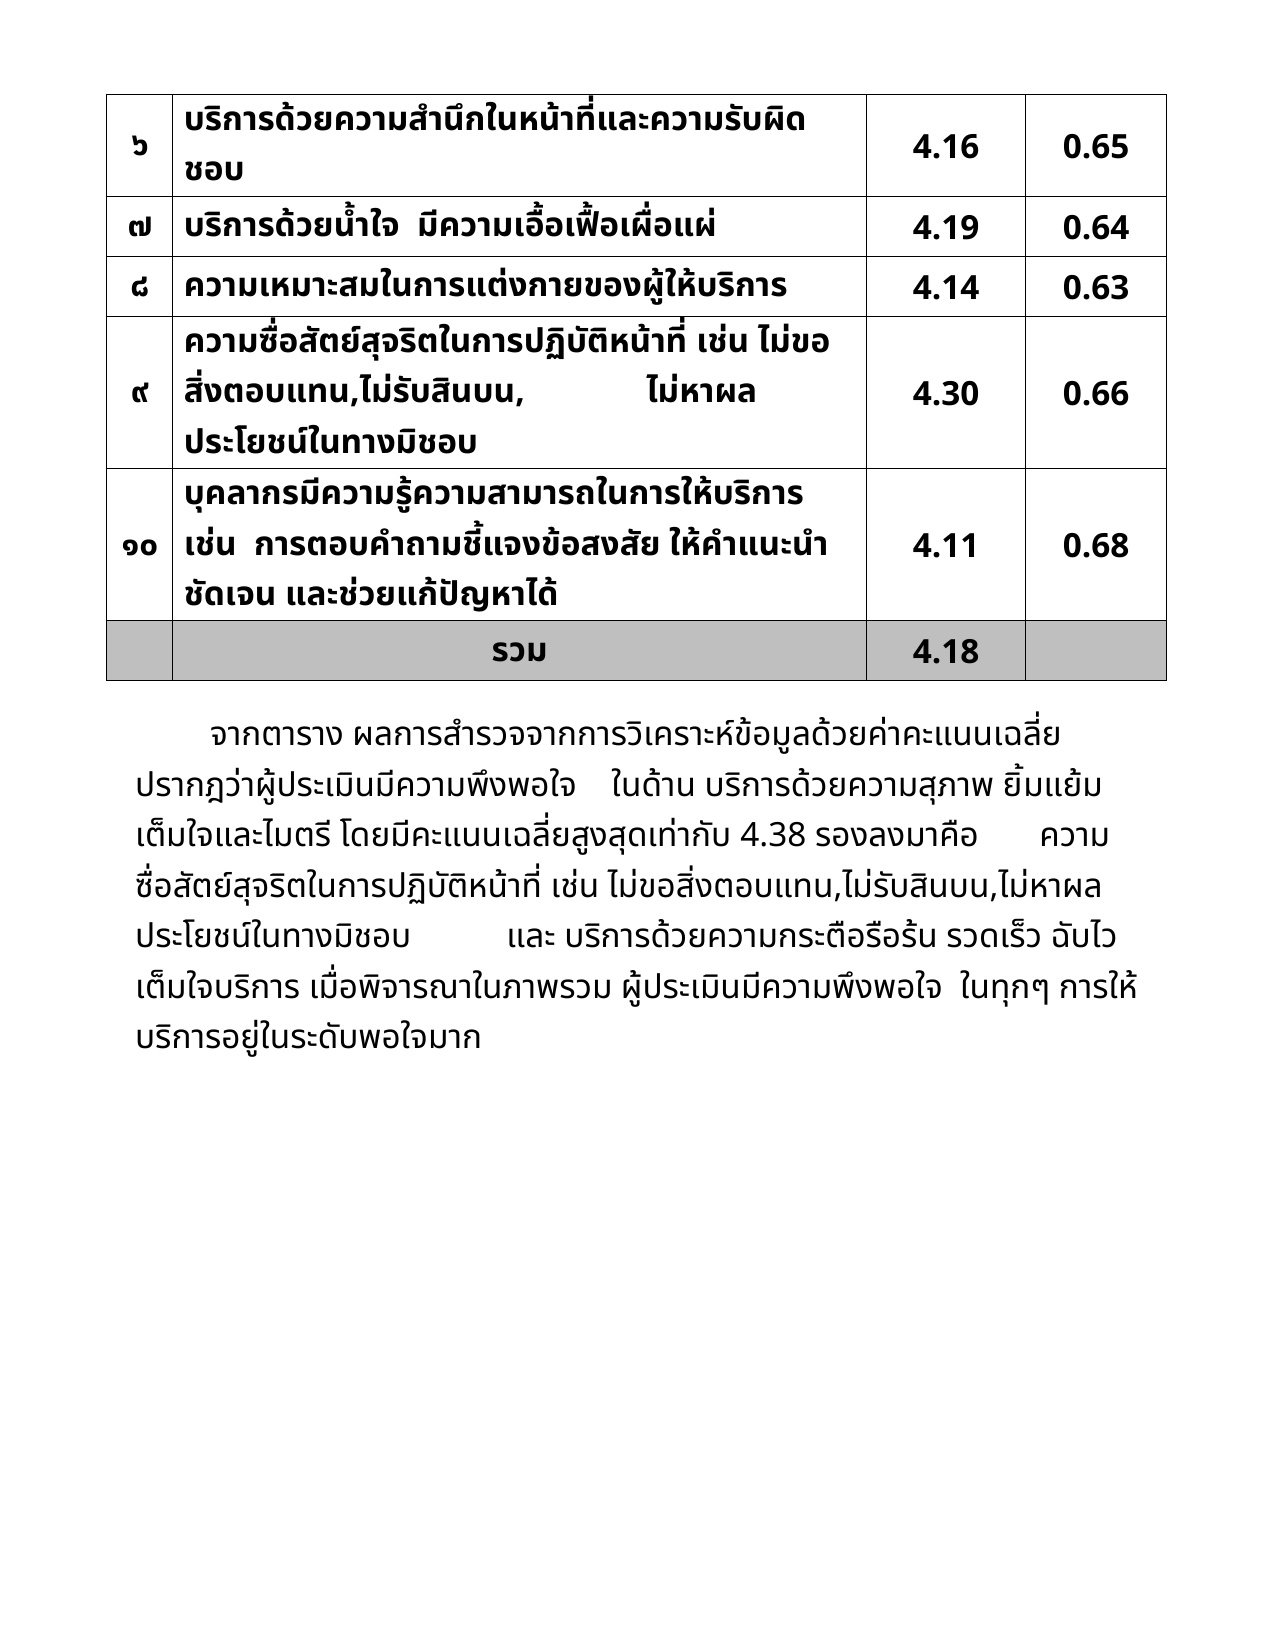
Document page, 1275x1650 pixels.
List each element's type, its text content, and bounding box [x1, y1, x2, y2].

table_cell 4.19 [867, 197, 1025, 256]
table_cell [107, 621, 172, 680]
table_cell ความซื่อสัตย์สุจริตในการปฏิบัติหน้าที่ เช่น ไม่ขอสิ่งตอบแทน,ไม่รับสินบน, ไม่หาผลประโยชน์ในทางมิชอบ [173, 317, 866, 468]
table_cell รวม [173, 621, 866, 680]
table_cell 0.66 [1026, 317, 1166, 468]
table_cell 4.11 [867, 469, 1025, 620]
table_cell 0.63 [1026, 257, 1166, 316]
table_cell 4.16 [867, 95, 1025, 196]
table_cell บุคลากรมีความรู้ความสามารถในการให้บริการ เช่น การตอบคำถามชี้แจงข้อสงสัย ให้คำแนะนำชัดเจน และช่วยแก้ปัญหาได้ [173, 469, 866, 620]
table_cell 4.30 [867, 317, 1025, 468]
text จากตาราง ผลการสำรวจจากการวิเคราะห์ข้อมูลด้วยค่าคะแนนเฉลี่ย ปรากฎว่าผู้ประเมินมีความพึงพอใจ ในด้าน บริการด้วยความสุภาพ ยิ้มแย้ม เต็มใจและไมตรี โดยมีคะแนนเฉลี่ยสูงสุดเท่ากับ 4.38 รองลงมาคือ ความซื่อสัตย์สุจริตในการปฏิบัติหน้าที่ เช่น ไม่ขอสิ่งตอบแทน,ไม่รับสินบน,ไม่หาผลประโยชน์ในทางมิชอบ และ บริการด้วยความกระตือรือร้น รวดเร็ว ฉับไว เต็มใจบริการ เมื่อพิจารณาในภาพรวม ผู้ประเมินมีความพึงพอใจ ในทุกๆ การให้บริการอยู่ในระดับพอใจมาก [135, 710, 1140, 1063]
table_cell ๖ [107, 95, 172, 196]
table_cell ๑๐ [107, 469, 172, 620]
table_cell 4.18 [867, 621, 1025, 680]
table_cell บริการด้วยน้ำใจ มีความเอื้อเฟื้อเผื่อแผ่ [173, 197, 866, 256]
table_cell ความเหมาะสมในการแต่งกายของผู้ให้บริการ [173, 257, 866, 316]
table_cell ๘ [107, 257, 172, 316]
table_cell 0.68 [1026, 469, 1166, 620]
table_cell 4.14 [867, 257, 1025, 316]
table_cell 0.65 [1026, 95, 1166, 196]
table_cell ๗ [107, 197, 172, 256]
table_cell ๙ [107, 317, 172, 468]
table_cell บริการด้วยความสำนึกในหน้าที่และความรับผิดชอบ [173, 95, 866, 196]
table_cell 0.64 [1026, 197, 1166, 256]
table_cell [1026, 621, 1166, 680]
